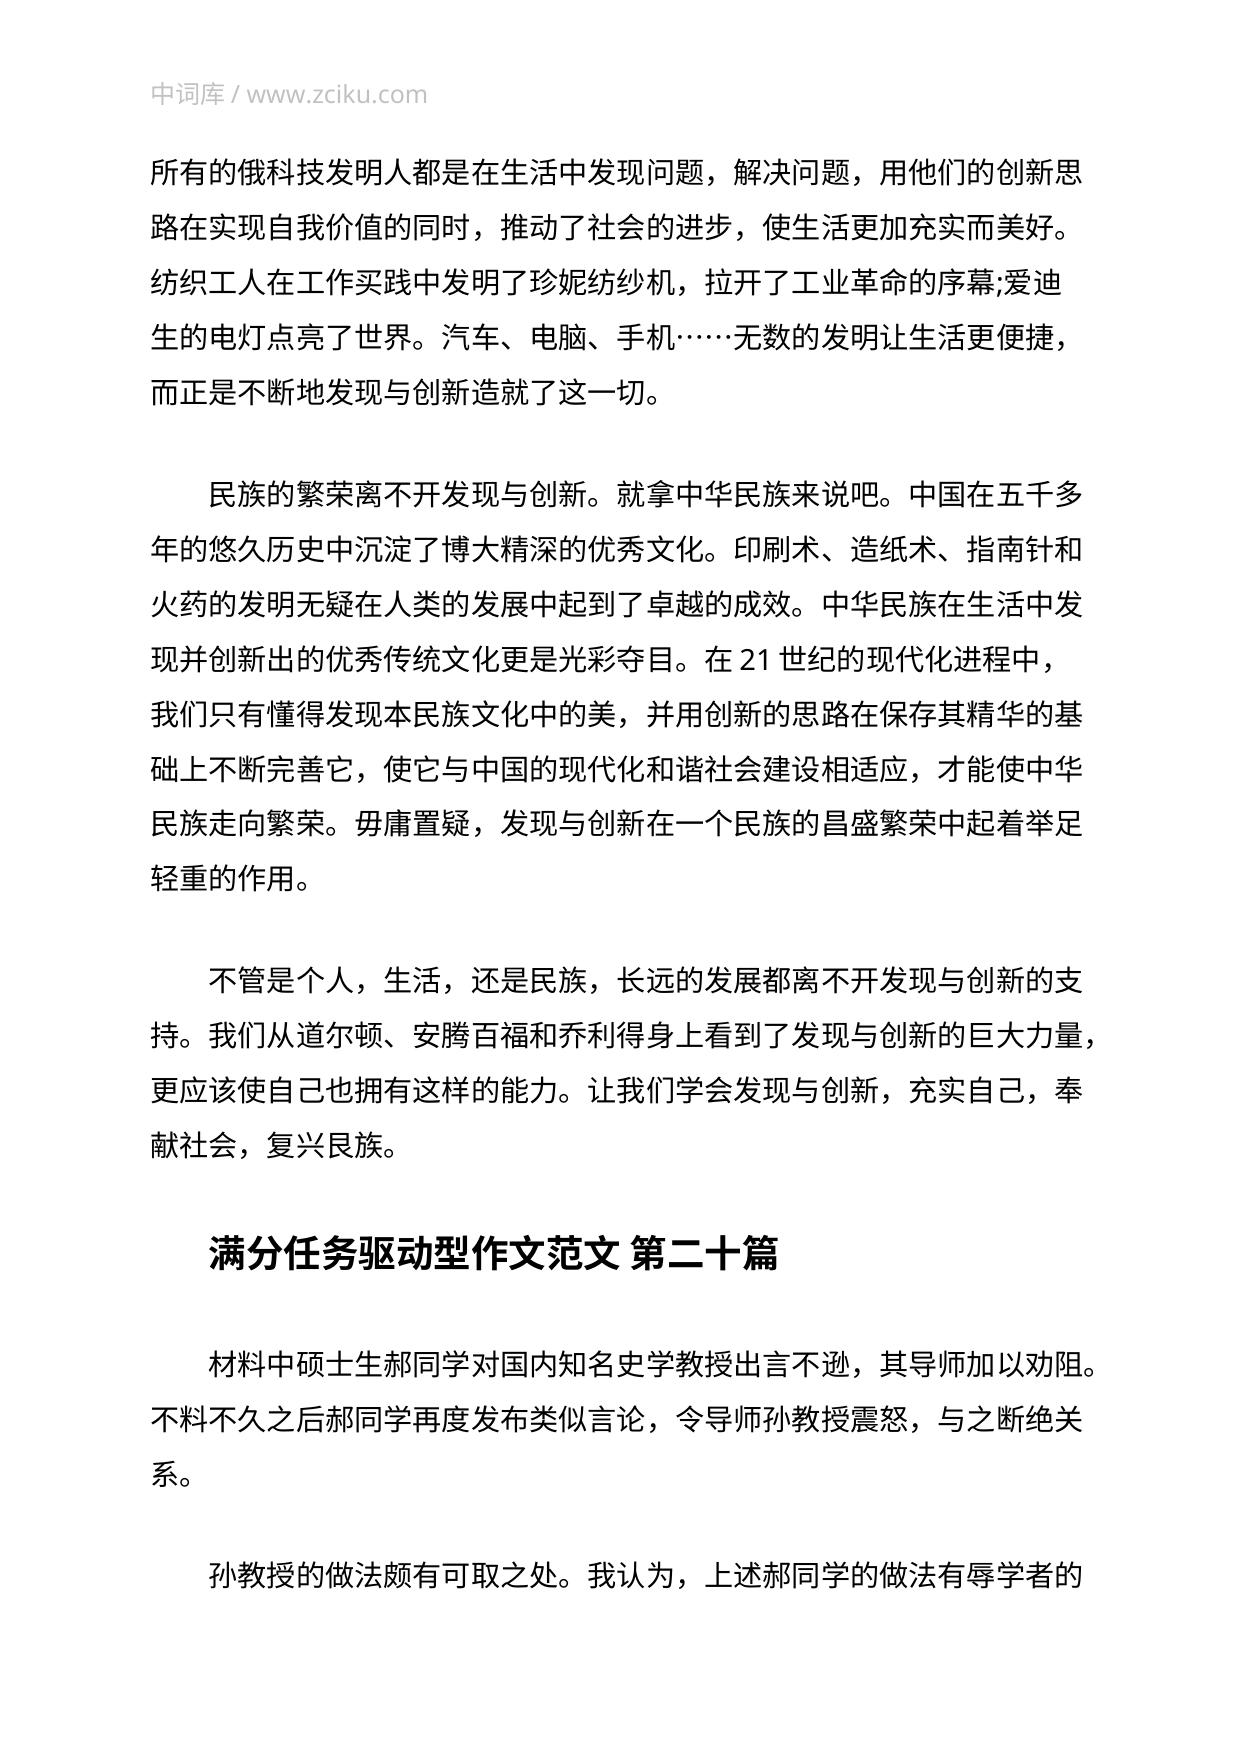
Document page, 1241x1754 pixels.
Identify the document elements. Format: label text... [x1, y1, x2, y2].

text 满分任务驱动型作文范文 第二十篇 [150, 1224, 1090, 1278]
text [150, 1553, 1090, 1595]
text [150, 150, 1090, 412]
text 材料中硕士生郝同学对国内知名史学教授出言不逊，其导师加以劝阻。不料不久之后郝同学再度发布类似言论，令导师孙教授震怒，与之断绝关系。 [150, 1341, 1090, 1493]
text 民族的繁荣离不开发现与创新。就拿中华民族来说吧。中国在五千多年的悠久历史中沉淀了博大精深的优秀文化。印刷术、造纸术、指南针和火药的发明无疑在人类的发展中起到了卓越的成效。中华民族在生活中发现并创新出的优秀传统文化更是光彩夺目。在21世纪的现代化进程中，我们只有懂得发现本民族文化中的美，并用创新的思路在保存其精华的基础上不断完善它，使它与中国的现代化和谐社会建设相适应，才能使中华民族走向繁荣。毋庸置疑，发现与创新在一个民族的昌盛繁荣中起着举足轻重的作用。 [150, 471, 1090, 898]
text 不管是个人，生活，还是民族，长远的发展都离不开发现与创新的支持。我们从道尔顿、安腾百福和乔利得身上看到了发现与创新的巨大力量，更应该使自己也拥有这样的能力。让我们学会发现与创新，充实自己，奉献社会，复兴艮族。 [150, 958, 1090, 1164]
